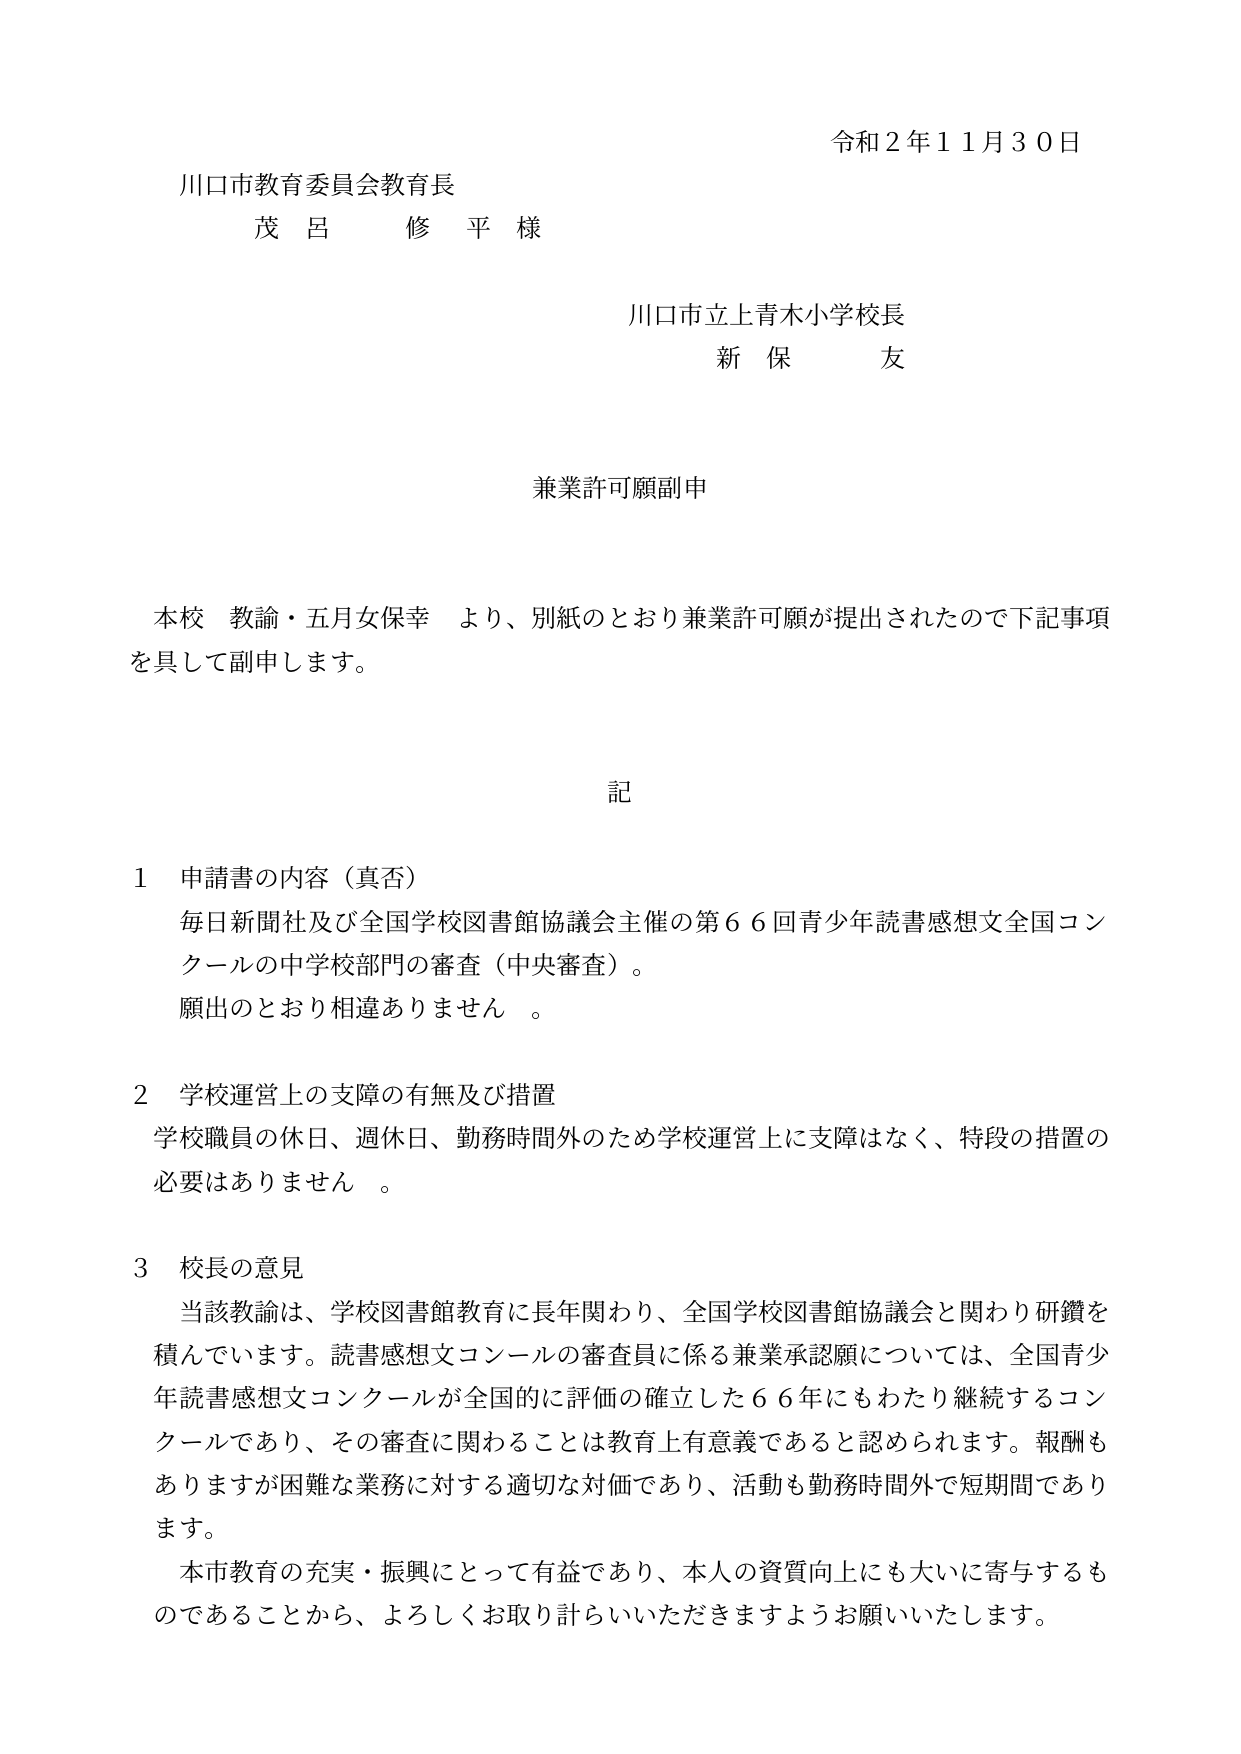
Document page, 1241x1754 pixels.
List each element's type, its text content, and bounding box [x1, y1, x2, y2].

text 当該教諭は、学校図書館教育に長年関わり、全国学校図書館協議会と関わり研鑽を積んでいます。読書感想文コンールの審査員に係る兼業承認願については、全国青少年読書感想文コンクールが全国的に評価の確立した６６年にもわたり継続するコンクールであり、その審査に関わることは教育上有意義であると認められます。報酬もありますが困難な業務に対する適切な対価であり、活動も勤務時間外で短期間であります。 [151, 1289, 1112, 1549]
text 毎日新聞社及び全国学校図書館協議会主催の第６６回青少年読書感想文全国コンクールの中学校部門の審査（中央審査）。 [173, 899, 1112, 985]
text ２ 学校運営上の支障の有無及び措置 [128, 1072, 1112, 1115]
subtitle 記 [128, 769, 1112, 812]
text ３ 校長の意見 [128, 1245, 1112, 1289]
text 茂呂 修平 様 [195, 205, 1112, 249]
text １ 申請書の内容（真否） [128, 855, 1112, 899]
text 兼業許可願副申 [128, 465, 1112, 509]
text 学校職員の休日、週休日、勤務時間外のため学校運営上に支障はなく、特段の措置の必要はありません。 [151, 1115, 1112, 1202]
text 川口市立上青木小学校長 [128, 292, 906, 335]
text 川口市教育委員会教育長 [128, 162, 1112, 205]
text 令和２年１１月３０日 [128, 119, 1082, 162]
text 願出のとおり相違ありません。 [173, 985, 1112, 1029]
text 本校 教諭・五月女保幸 より、別紙のとおり兼業許可願が提出されたので下記事項を具して副申します。 [128, 595, 1112, 682]
text 新保 友 [128, 335, 906, 379]
text 本市教育の充実・振興にとって有益であり、本人の資質向上にも大いに寄与するものであることから、よろしくお取り計らいいただきますようお願いいたします。 [151, 1549, 1112, 1635]
